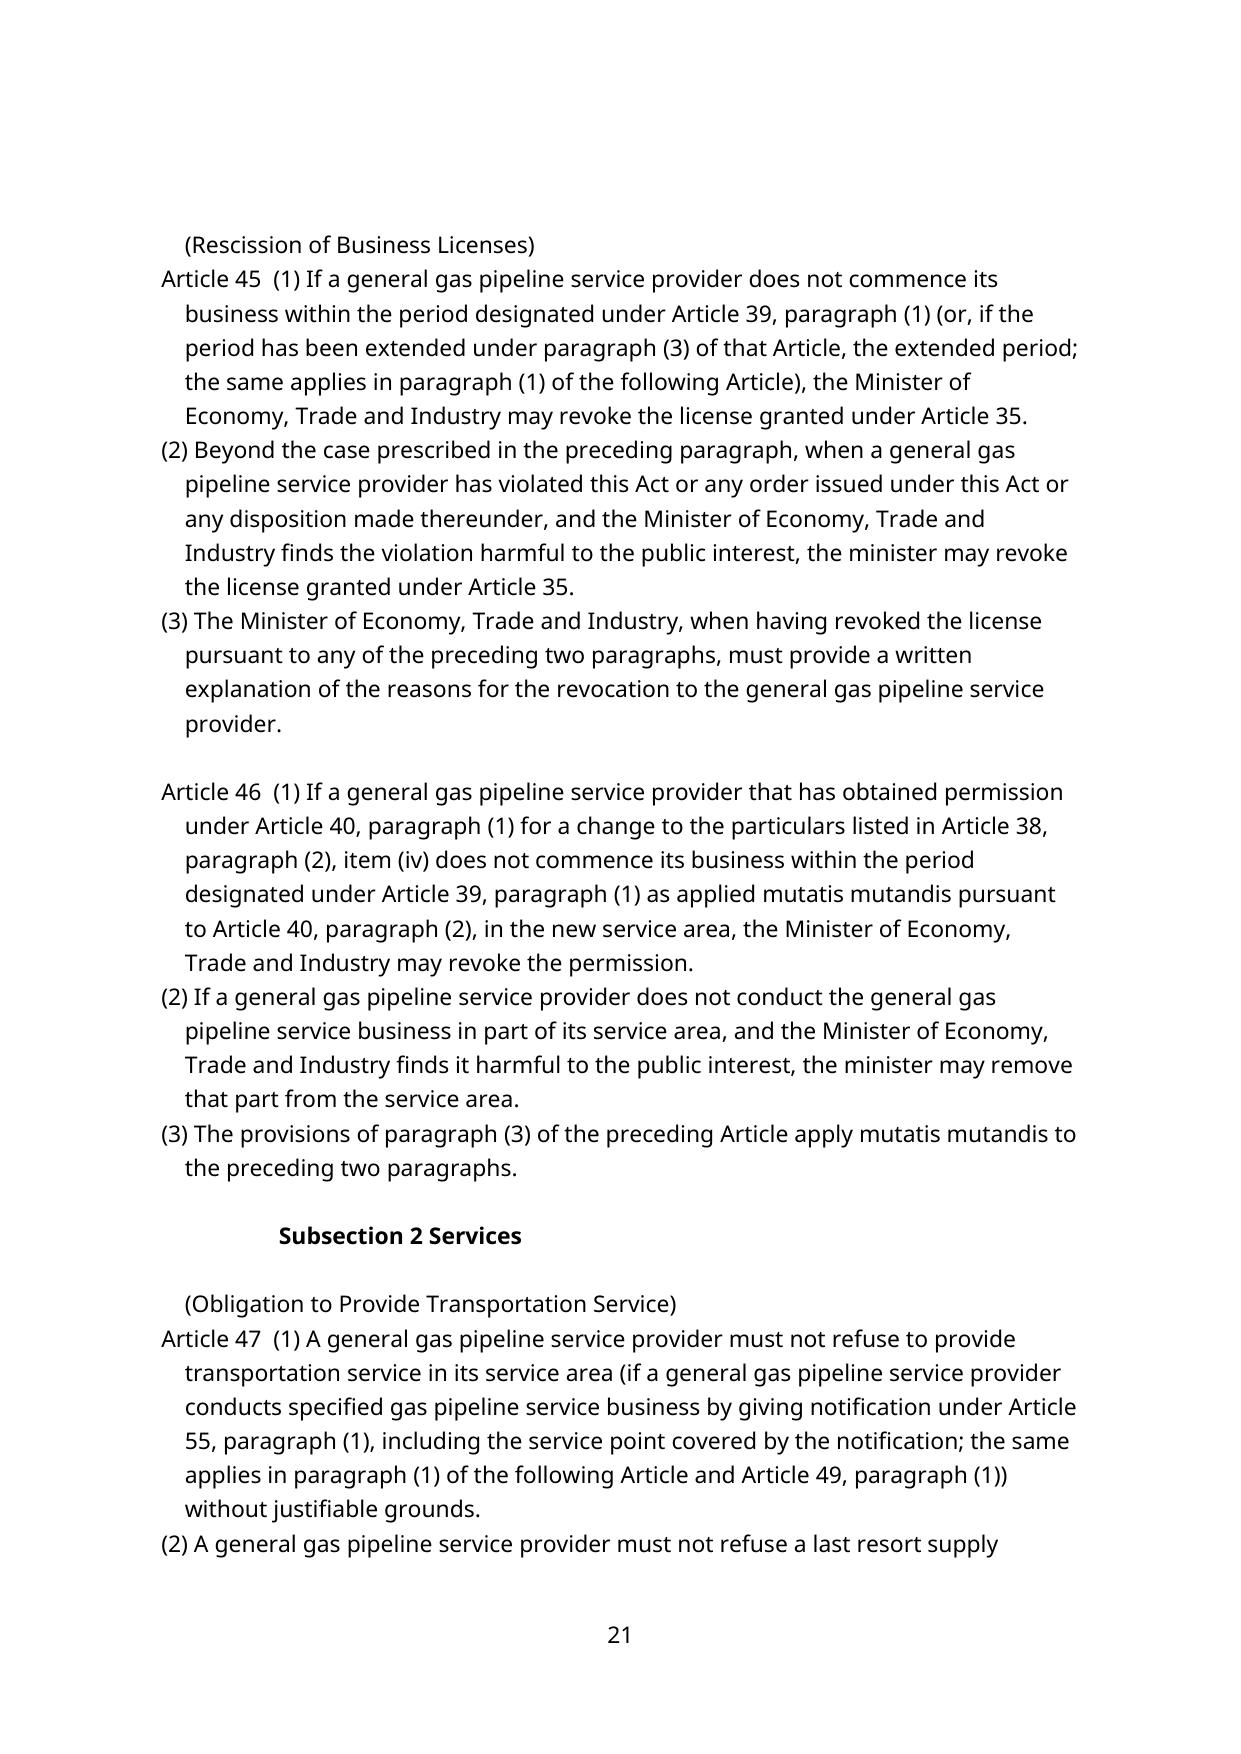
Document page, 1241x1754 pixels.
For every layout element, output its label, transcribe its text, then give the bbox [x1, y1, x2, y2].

text Article 45 (1) If a general gas pipeline service provider does not commence its business within the period designated under Article 39, paragraph (1) (or, if the period has been extended under paragraph (3) of that Article, the extended period; the same applies in paragraph (1) of the following Article), the Minister of Economy, Trade and Industry may revoke the license granted under Article 35. [161, 262, 1079, 433]
text (2) If a general gas pipeline service provider does not conduct the general gas pipeline service business in part of its service area, and the Minister of Economy, Trade and Industry finds it harmful to the public interest, the minister may remove that part from the service area. [161, 979, 1079, 1116]
text Article 47 (1) A general gas pipeline service provider must not refuse to provide transportation service in its service area (if a general gas pipeline service provider conducts specified gas pipeline service business by giving notification under Article 55, paragraph (1), including the service point covered by the notification; the same applies in paragraph (1) of the following Article and Article 49, paragraph (1)) without justifiable grounds. [161, 1321, 1079, 1526]
text Subsection 2 Services [276, 1219, 1079, 1253]
text Article 46 (1) If a general gas pipeline service provider that has obtained permission under Article 40, paragraph (1) for a change to the particulars listed in Article 38, paragraph (2), item (iv) does not commence its business within the period designated under Article 39, paragraph (1) as applied mutatis mutandis pursuant to Article 40, paragraph (2), in the new service area, the Minister of Economy, Trade and Industry may revoke the permission. [161, 774, 1079, 979]
text (Rescission of Business Licenses) [184, 228, 1079, 262]
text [161, 1526, 1079, 1560]
text (3) The provisions of paragraph (3) of the preceding Article apply mutatis mutandis to the preceding two paragraphs. [161, 1116, 1079, 1184]
text (2) Beyond the case prescribed in the preceding paragraph, when a general gas pipeline service provider has violated this Act or any order issued under this Act or any disposition made thereunder, and the Minister of Economy, Trade and Industry finds the violation harmful to the public interest, the minister may revoke the license granted under Article 35. [161, 433, 1079, 604]
text (3) The Minister of Economy, Trade and Industry, when having revoked the license pursuant to any of the preceding two paragraphs, must provide a written explanation of the reasons for the revocation to the general gas pipeline service provider. [161, 604, 1079, 740]
text (Obligation to Provide Transportation Service) [184, 1287, 1079, 1321]
